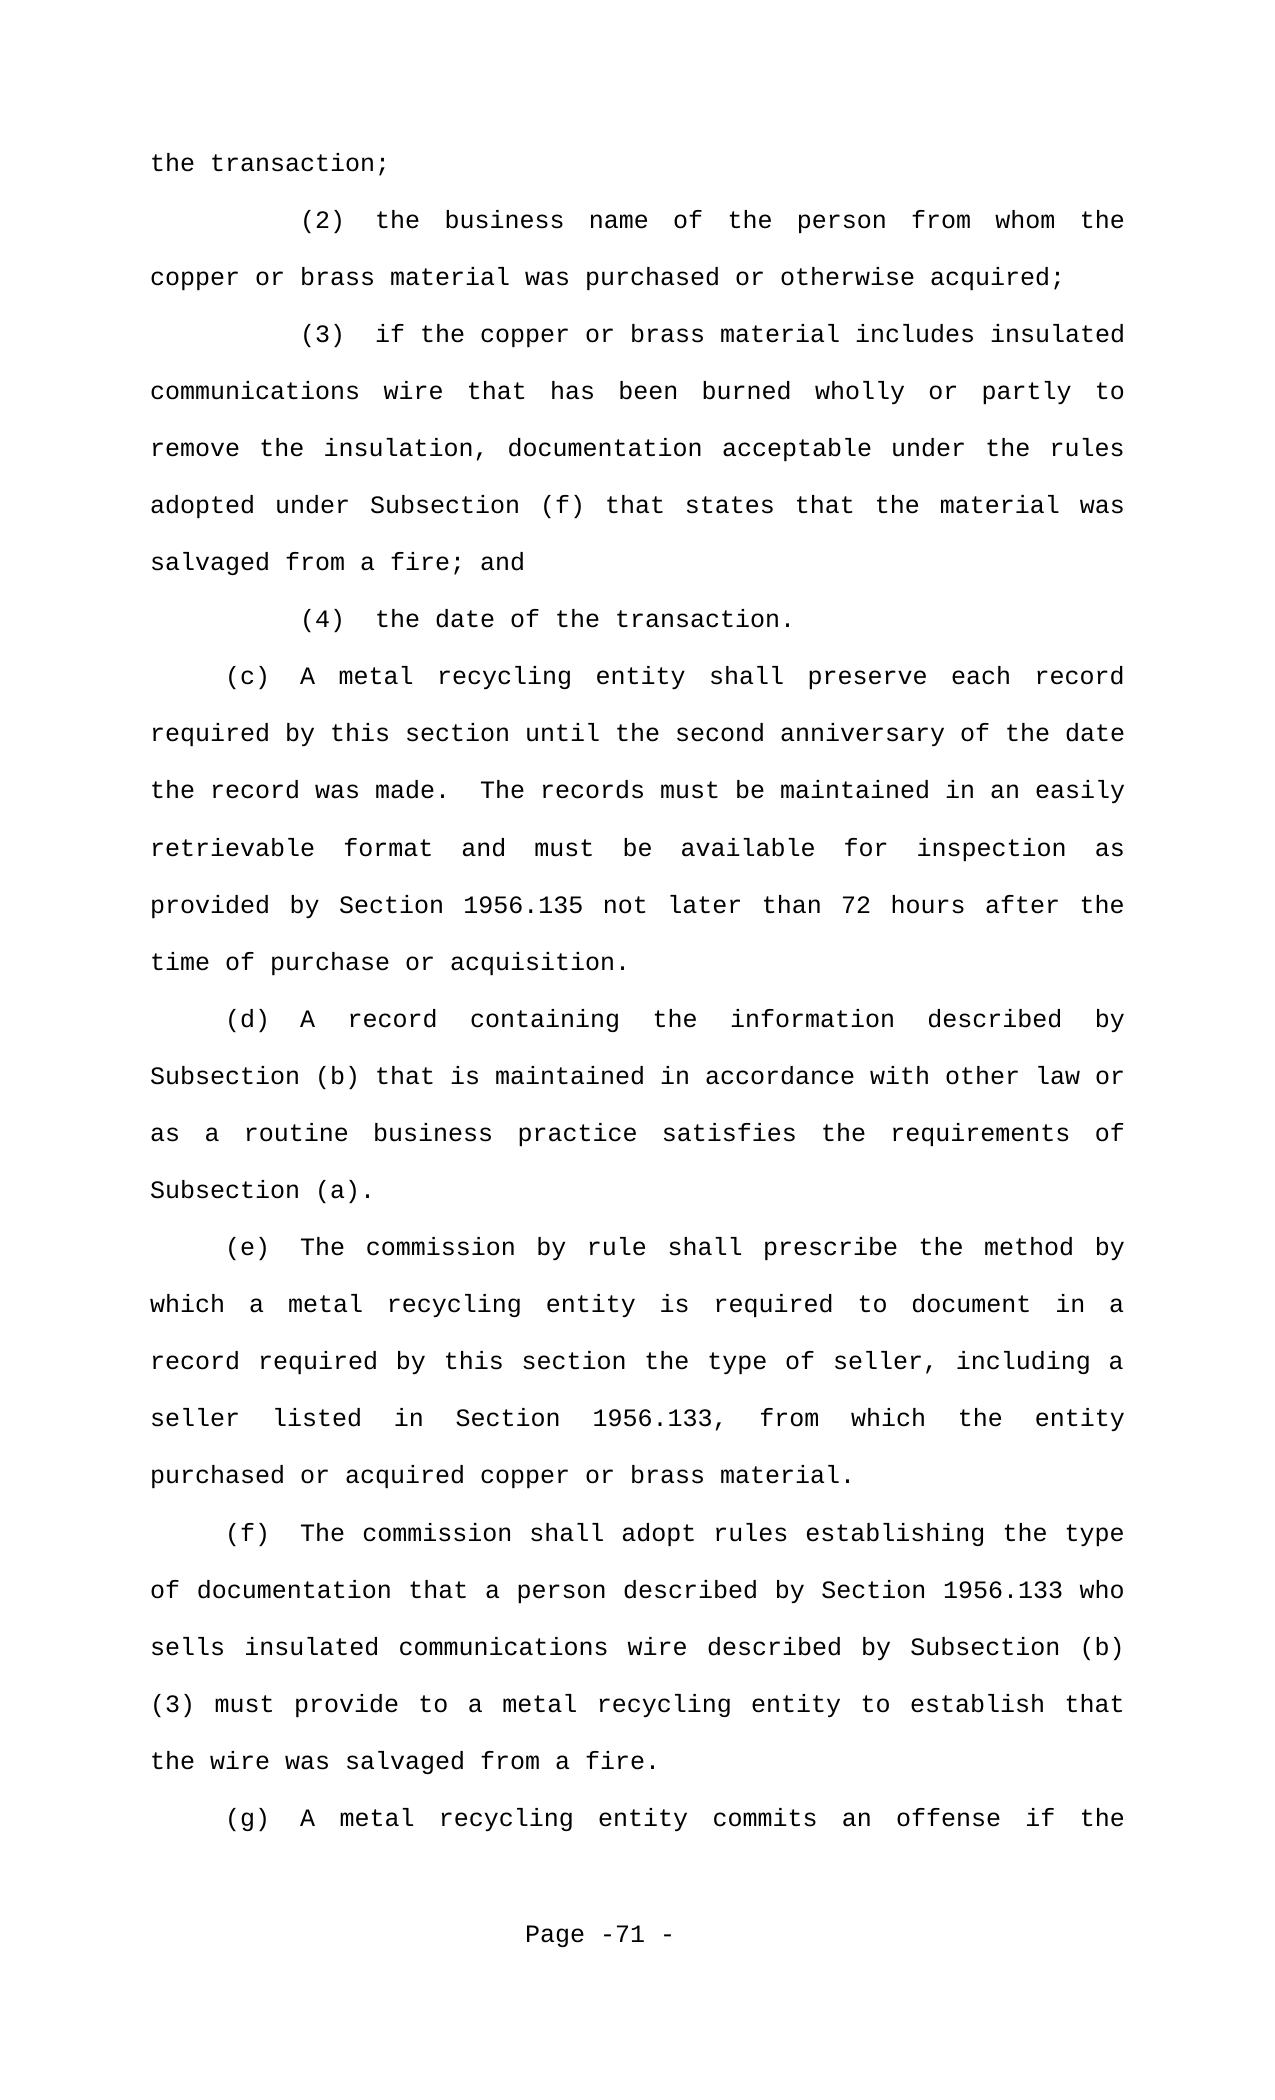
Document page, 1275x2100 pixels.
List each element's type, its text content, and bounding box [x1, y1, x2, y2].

text (e) The commission by rule shall prescribe the method by which a metal recycling entity is required to document in a record required by this section the type of seller, including a seller listed in Section 1956.133, from which the entity purchased or acquired copper or brass material. [150, 1234, 1125, 1491]
text (3) if the copper or brass material includes insulated communications wire that has been burned wholly or partly to remove the insulation, documentation acceptable under the rules adopted under Subsection (f) that states that the material was salvaged from a fire; and [150, 321, 1125, 578]
text (4) the date of the transaction. [150, 607, 1125, 635]
text (d) A record containing the information described by Subsection (b) that is maintained in accordance with other law or as a routine business practice satisfies the requirements of Subsection (a). [150, 1006, 1125, 1206]
text (f) The commission shall adopt rules establishing the type of documentation that a person described by Section 1956.133 who sells insulated communications wire described by Subsection (b)(3) must provide to a metal recycling entity to establish that the wire was salvaged from a fire. [150, 1520, 1125, 1777]
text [150, 1805, 1125, 1834]
text (c) A metal recycling entity shall preserve each record required by this section until the second anniversary of the date the record was made. The records must be maintained in an easily retrievable format and must be available for inspection as provided by Section 1956.135 not later than 72 hours after the time of purchase or acquisition. [150, 664, 1125, 978]
text (2) the business name of the person from whom the copper or brass material was purchased or otherwise acquired; [150, 207, 1125, 293]
